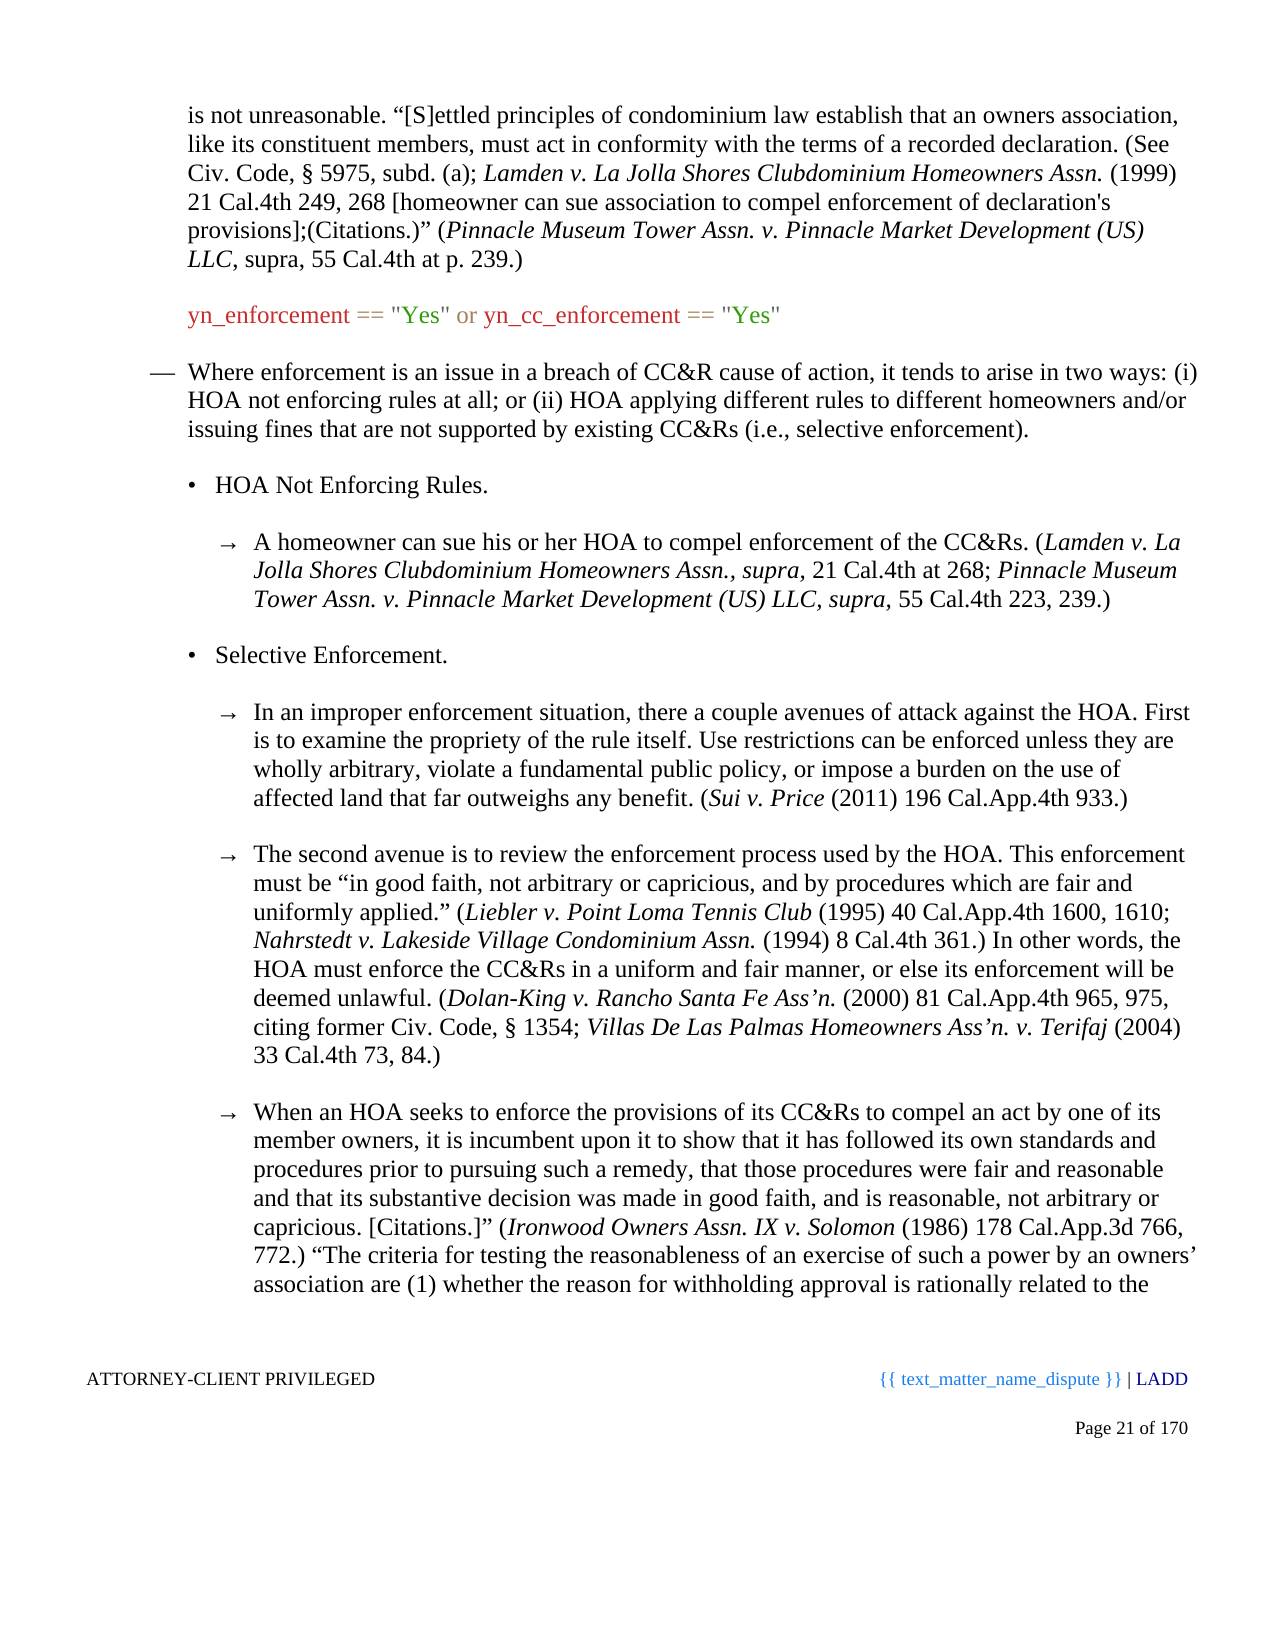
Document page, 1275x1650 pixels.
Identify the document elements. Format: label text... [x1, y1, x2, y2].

text • HOA Not Enforcing Rules. [187, 471, 1200, 499]
text → The second avenue is to review the enforcement process used by the HOA. This enforcement must be “in good faith, not arbitrary or capricious, and by procedures which are fair and uniformly applied.” (Liebler v. Point Loma Tennis Club (1995) 40 Cal.App.4th 1600, 1610; Nahrstedt v. Lakeside Village Condominium Assn. (1994) 8 Cal.4th 361.) In other words, the HOA must enforce the CC&Rs in a uniform and fair manner, or else its enforcement will be deemed unlawful. (Dolan-King v. Rancho Santa Fe Ass’n. (2000) 81 Cal.App.4th 965, 975, citing former Civ. Code, § 1354; Villas De Las Palmas Homeowners Ass’n. v. Terifaj (2004) 33 Cal.4th 73, 84.) [216, 839, 1200, 1069]
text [150, 101, 1200, 273]
text • Selective Enforcement. [187, 641, 1200, 669]
text — Where enforcement is an issue in a breach of CC&R cause of action, it tends to arise in two ways: (i) HOA not enforcing rules at all; or (ii) HOA applying different rules to different homeowners and/or issuing fines that are not supported by existing CC&Rs (i.e., selective enforcement). [150, 357, 1200, 443]
text → A homeowner can sue his or her HOA to compel enforcement of the CC&Rs. (Lamden v. La Jolla Shores Clubdominium Homeowners Assn., supra, 21 Cal.4th at 268; Pinnacle Museum Tower Assn. v. Pinnacle Market Development (US) LLC, supra, 55 Cal.4th 223, 239.) [216, 527, 1200, 613]
text → In an improper enforcement situation, there a couple avenues of attack against the HOA. First is to examine the propriety of the rule itself. Use restrictions can be enforced unless they are wholly arbitrary, violate a fundamental public policy, or impose a burden on the use of affected land that far outweighs any benefit. (Sui v. Price (2011) 196 Cal.App.4th 933.) [216, 697, 1200, 812]
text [216, 1097, 1200, 1298]
